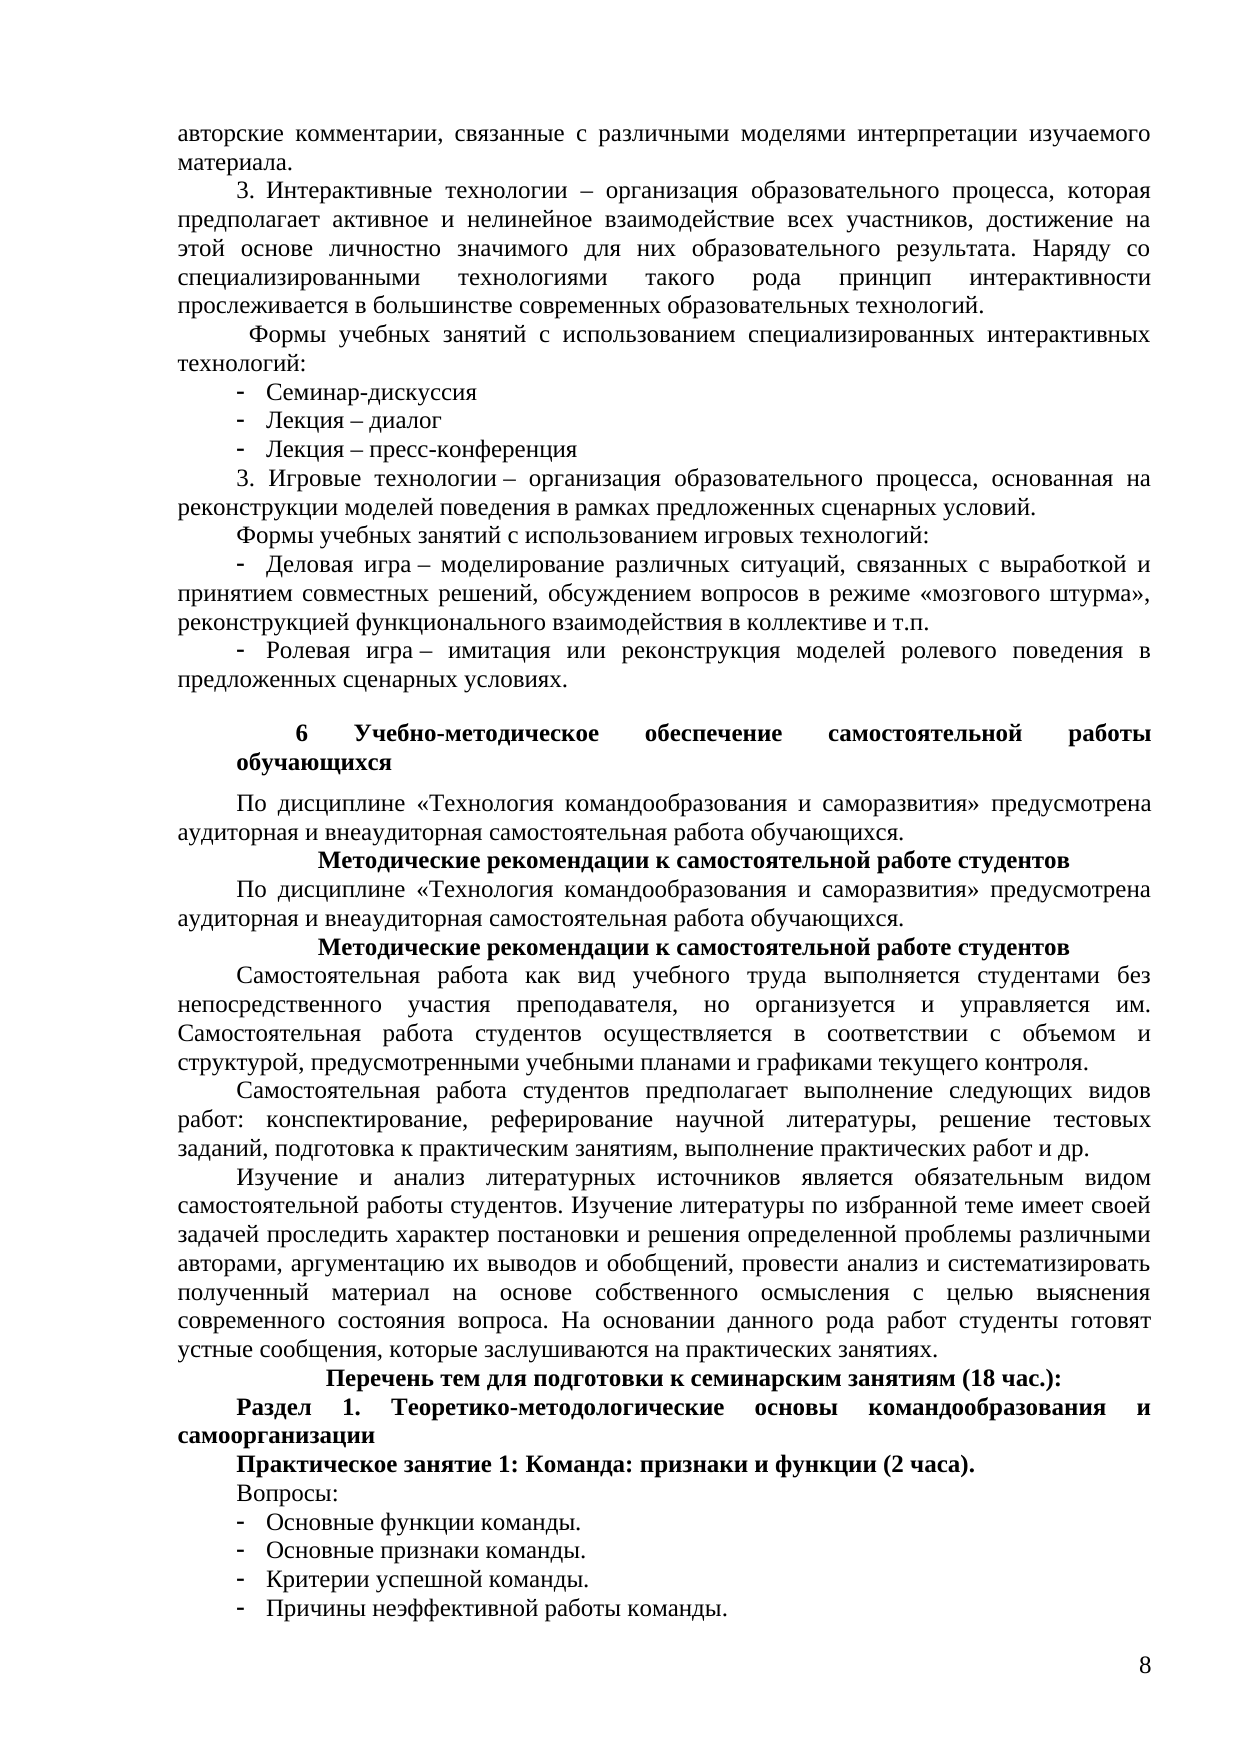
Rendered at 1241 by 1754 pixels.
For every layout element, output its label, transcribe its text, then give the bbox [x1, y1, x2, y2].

text По дисциплине «Технология командообразования и саморазвития» предусмотрена аудиторная и внеаудиторная самостоятельная работа обучающихся. [177, 788, 1152, 846]
list Интерактивные технологии – организация образовательного процесса, которая предполагает активное и нелинейное взаимодействие всех участников, достижение на этой основе личностно значимого для них образовательного результата. Наряду со специализированными технологиями такого рода принцип интерактивности прослеживается в большинстве современных образовательных технологий. [177, 176, 1152, 319]
text Методические рекомендации к самостоятельной работе студентов [177, 846, 1152, 874]
text Практическое занятие 1: Команда: признаки и функции (2 часа). [177, 1449, 1152, 1478]
list Лекция – диалог [177, 406, 1152, 434]
list Основные функции команды. [177, 1507, 1152, 1536]
text Методические рекомендации к самостоятельной работе студентов [177, 932, 1152, 961]
subtitle 6 Учебно-методическое обеспечение самостоятельной работы обучающихся [236, 718, 1152, 776]
text Формы учебных занятий с использованием игровых технологий: [177, 521, 1152, 549]
list Деловая игра – моделирование различных ситуаций, связанных с выработкой и принятием совместных решений, обсуждением вопросов в режиме «мозгового штурма», реконструкцией функционального взаимодействия в коллективе и т.п. [177, 549, 1152, 636]
list Причины неэффективной работы команды. [177, 1593, 1152, 1622]
text Изучение и анализ литературных источников является обязательным видом самостоятельной работы студентов. Изучение литературы по избранной теме имеет своей задачей проследить характер постановки и решения определенной проблемы различными авторами, аргументацию их выводов и обобщений, провести анализ и систематизировать полученный материал на основе собственного осмысления с целью выяснения современного состояния вопроса. На основании данного рода работ студенты готовят устные сообщения, которые заслушиваются на практических занятиях. [177, 1162, 1152, 1363]
text Перечень тем для подготовки к семинарским занятиям (18 час.): [177, 1363, 1152, 1392]
text 3. Игровые технологии – организация образовательного процесса, основанная на реконструкции моделей поведения в рамках предложенных сценарных условий. [177, 463, 1152, 521]
text Раздел 1. Теоретико-методологические основы командообразования и самоорганизации [177, 1392, 1152, 1449]
text Вопросы: [177, 1478, 1152, 1507]
text По дисциплине «Технология командообразования и саморазвития» предусмотрена аудиторная и внеаудиторная самостоятельная работа обучающихся. [177, 874, 1152, 932]
list Лекция – пресс-конференция [177, 434, 1152, 463]
list Критерии успешной команды. [177, 1564, 1152, 1593]
list Семинар-дискуссия [177, 377, 1152, 406]
list Ролевая игра – имитация или реконструкция моделей ролевого поведения в предложенных сценарных условиях. [177, 636, 1152, 693]
list Основные признаки команды. [177, 1536, 1152, 1564]
text Самостоятельная работа как вид учебного труда выполняется студентами без непосредственного участия преподавателя, но организуется и управляется им. Самостоятельная работа студентов осуществляется в соответствии с объемом и структурой, предусмотренными учебными планами и графиками текущего контроля. [177, 961, 1152, 1076]
text Самостоятельная работа студентов предполагает выполнение следующих видов работ: конспектирование, реферирование научной литературы, решение тестовых заданий, подготовка к практическим занятиям, выполнение практических работ и др. [177, 1076, 1152, 1162]
text Формы учебных занятий с использованием специализированных интерактивных технологий: [177, 319, 1152, 377]
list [177, 118, 1152, 176]
